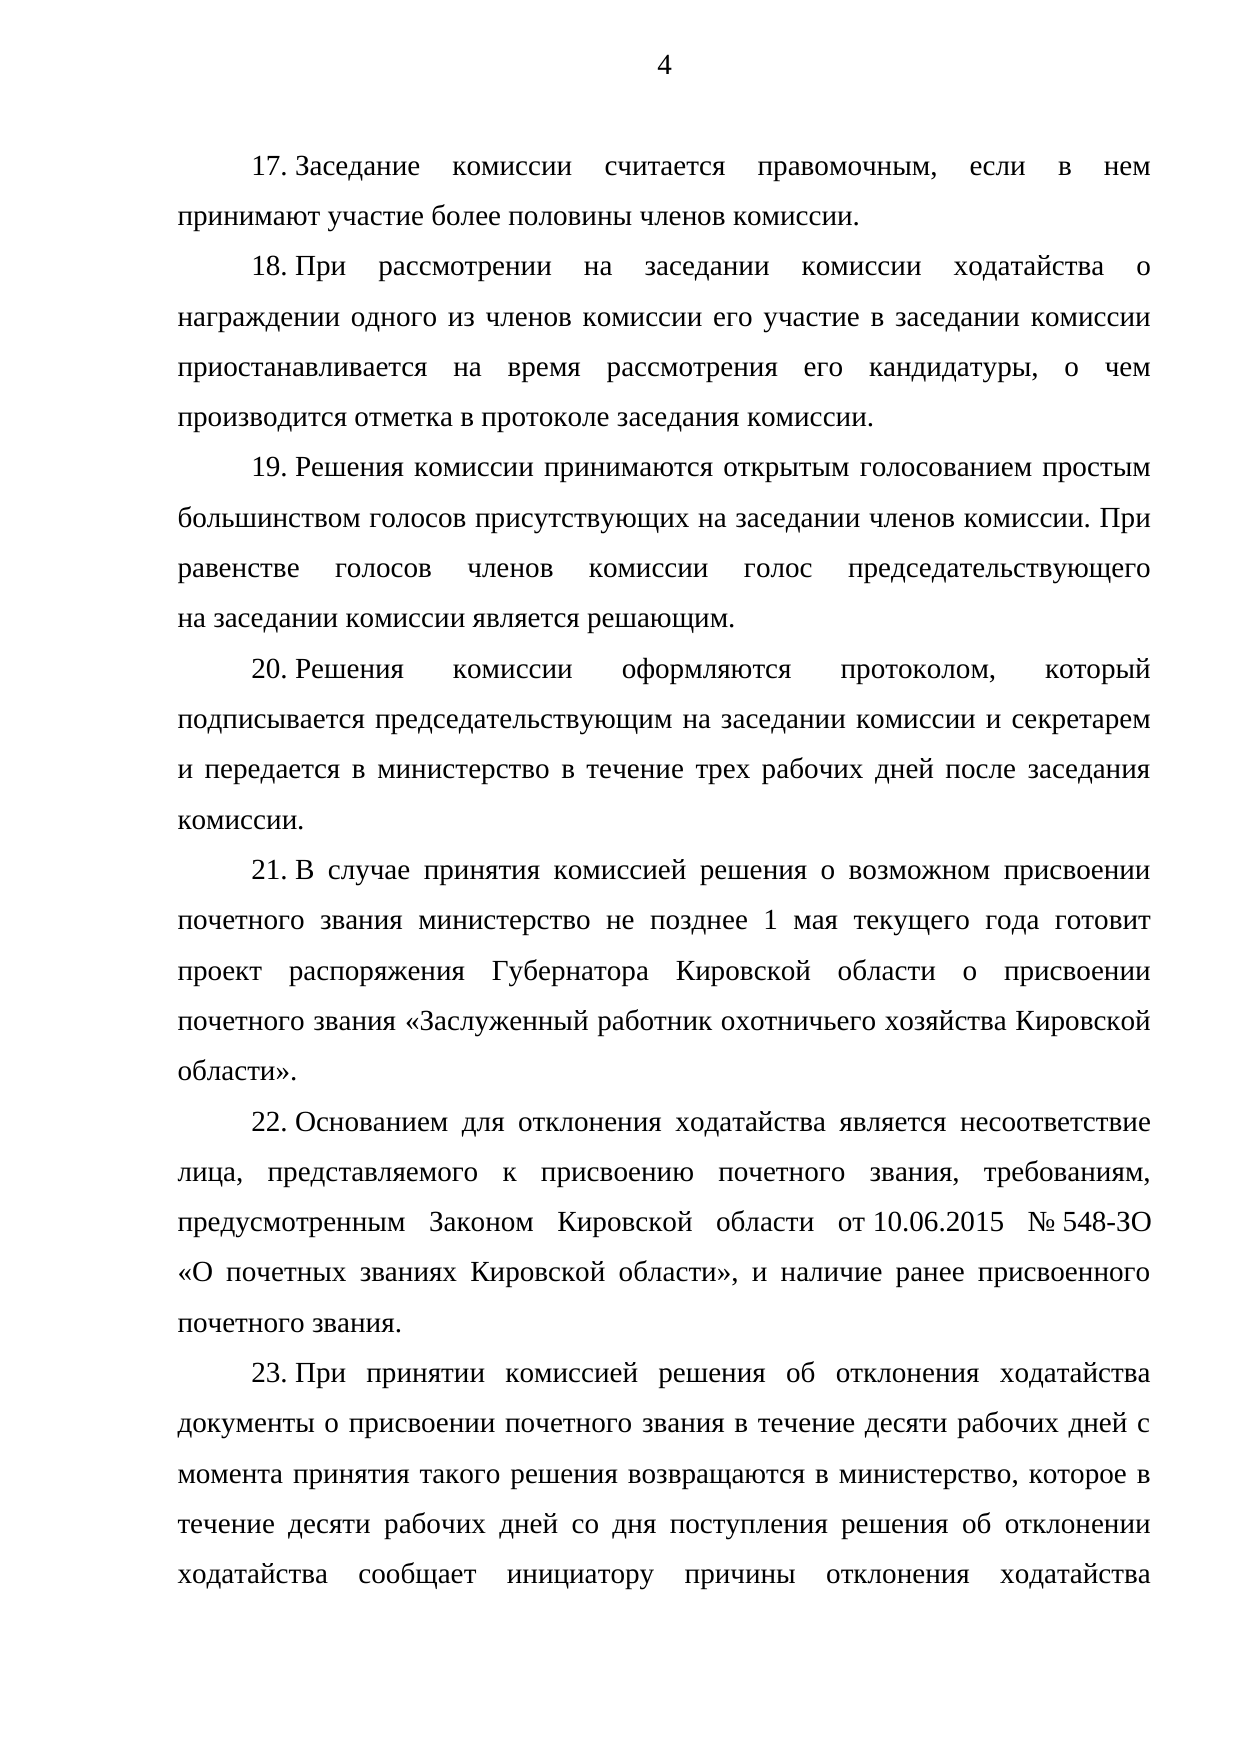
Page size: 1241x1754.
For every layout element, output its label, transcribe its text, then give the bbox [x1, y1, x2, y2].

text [177, 1355, 1152, 1590]
text 21. В случае принятия комиссией решения о возможном присвоении почетного звания министерство не позднее 1 мая текущего года готовит проект распоряжения Губернатора Кировской области о присвоении почетного звания «Заслуженный работник охотничьего хозяйства Кировской области». [177, 852, 1152, 1087]
text 22. Основанием для отклонения ходатайства является несоответствие лица, представляемого к присвоению почетного звания, требованиям, предусмотренным Законом Кировской области от 10.06.2015 № 548-ЗО «О почетных званиях Кировской области», и наличие ранее присвоенного почетного звания. [177, 1104, 1152, 1338]
text 17. Заседание комиссии считается правомочным, если в нем принимают участие более половины членов комиссии. [177, 148, 1152, 232]
text 19. Решения комиссии принимаются открытым голосованием простым большинством голосов присутствующих на заседании членов комиссии. При равенстве голосов членов комиссии голос председательствующего на заседании комиссии является решающим. [177, 449, 1152, 634]
text 20. Решения комиссии оформляются протоколом, который подписывается председательствующим на заседании комиссии и секретарем и передается в министерство в течение трех рабочих дней после заседания комиссии. [177, 651, 1152, 835]
text 18. При рассмотрении на заседании комиссии ходатайства о награждении одного из членов комиссии его участие в заседании комиссии приостанавливается на время рассмотрения его кандидатуры, о чем производится отметка в протоколе заседания комиссии. [177, 248, 1152, 433]
